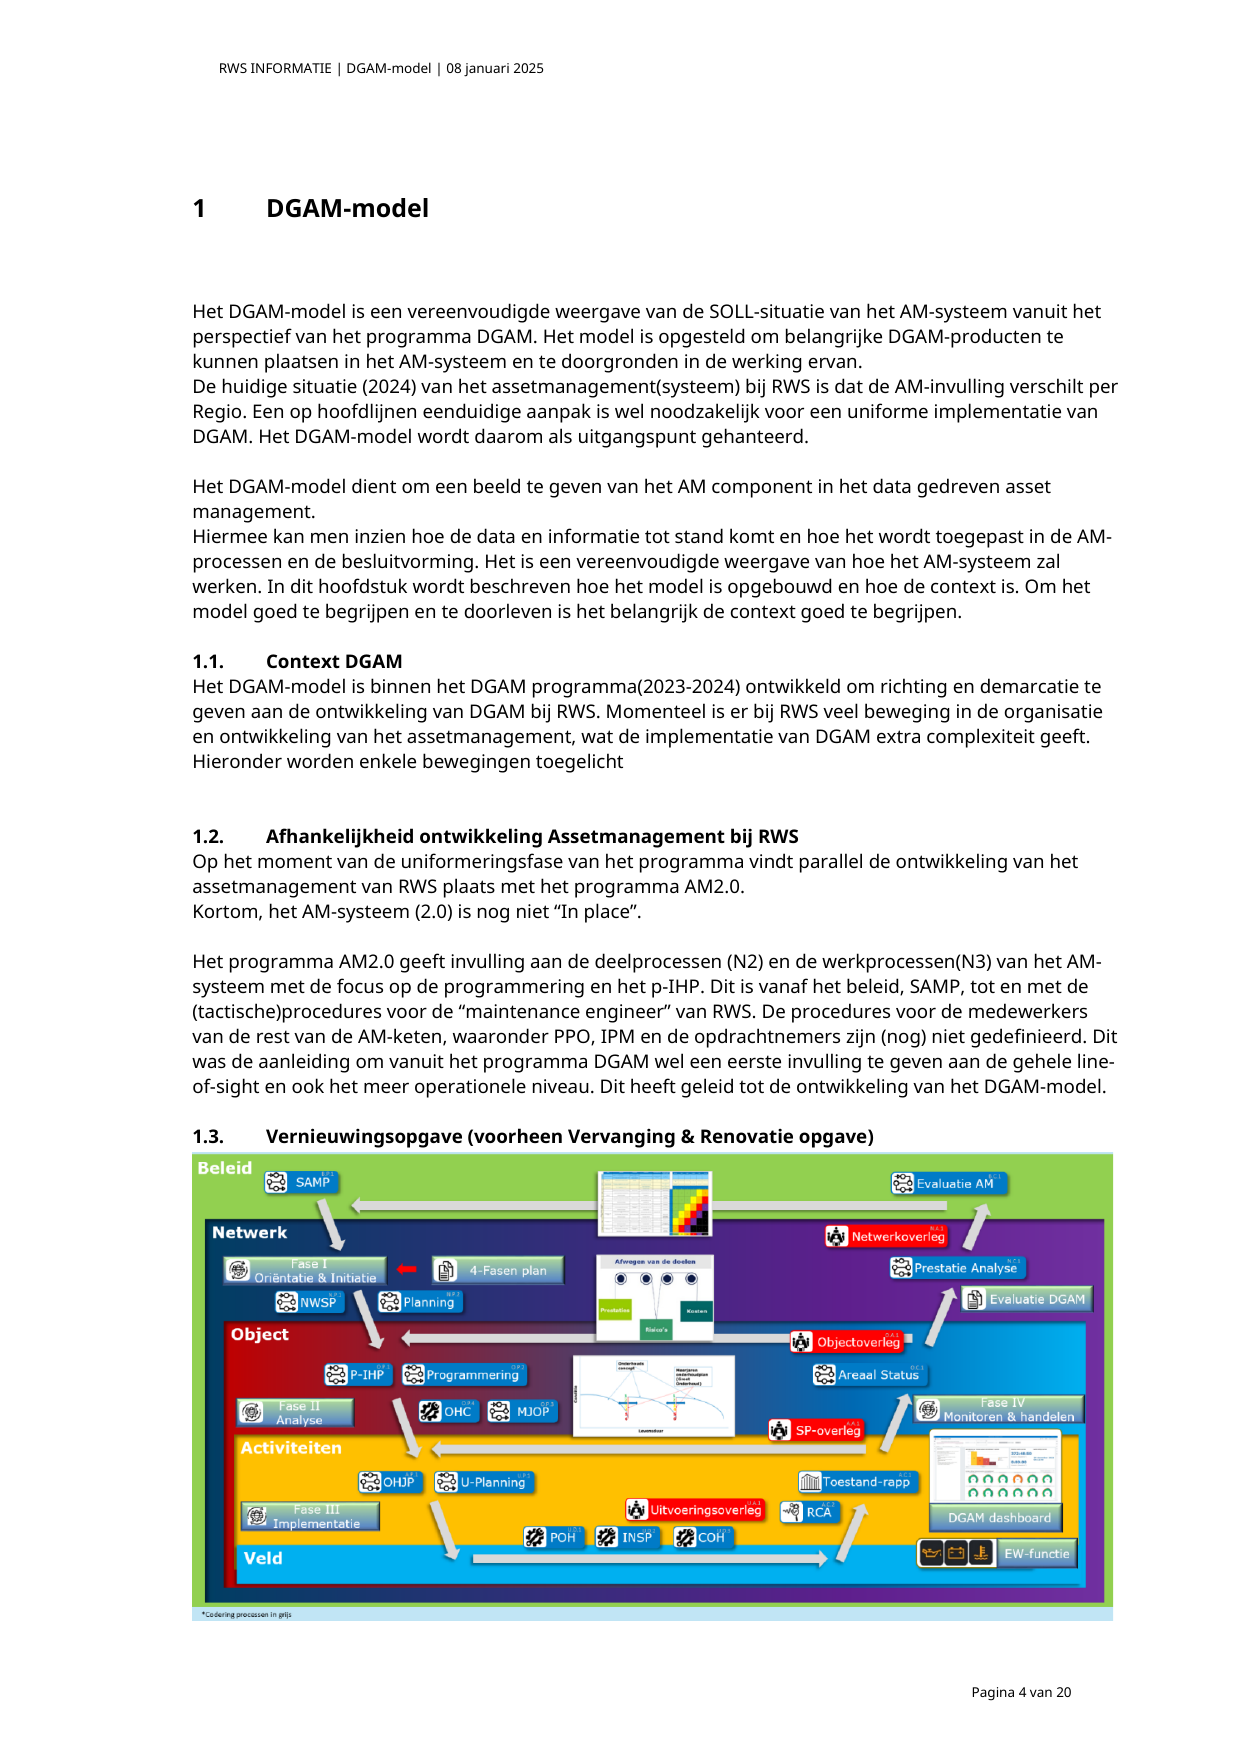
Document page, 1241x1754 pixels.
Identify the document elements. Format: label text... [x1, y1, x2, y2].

subtitle DGAM-model [192, 192, 1122, 223]
text Het DGAM-model dient om een beeld te geven van het AM component in het data gedreven asset management. [192, 473, 1122, 523]
subtitle Vernieuwingsopgave (voorheen Vervanging & Renovatie opgave) [192, 1123, 1122, 1148]
subtitle Afhankelijkheid ontwikkeling Assetmanagement bij RWS [192, 823, 1122, 848]
text De huidige situatie (2024) van het assetmanagement(systeem) bij RWS is dat de AM-invulling verschilt per Regio. Een op hoofdlijnen eenduidige aanpak is wel noodzakelijk voor een uniforme implementatie van DGAM. Het DGAM-model wordt daarom als uitgangspunt gehanteerd. [192, 373, 1122, 448]
text Kortom, het AM-systeem (2.0) is nog niet “In place”. [192, 898, 1122, 923]
text Het programma AM2.0 geeft invulling aan de deelprocessen (N2) en de werkprocessen(N3) van het AM-systeem met de focus op de programmering en het p-IHP. Dit is vanaf het beleid, SAMP, tot en met de (tactische)procedures voor de “maintenance engineer” van RWS. De procedures voor de medewerkers van de rest van de AM-keten, waaronder PPO, IPM en de opdrachtnemers zijn (nog) niet gedefinieerd. Dit was de aanleiding om vanuit het programma DGAM wel een eerste invulling te geven aan de gehele line-of-sight en ook het meer operationele niveau. Dit heeft geleid tot de ontwikkeling van het DGAM-model. [192, 948, 1122, 1098]
text Hiermee kan men inzien hoe de data en informatie tot stand komt en hoe het wordt toegepast in de AM-processen en de besluitvorming. Het is een vereenvoudigde weergave van hoe het AM-systeem zal werken. In dit hoofdstuk wordt beschreven hoe het model is opgebouwd en hoe de context is. Om het model goed te begrijpen en te doorleven is het belangrijk de context goed te begrijpen. [192, 523, 1122, 623]
text Het DGAM-model is een vereenvoudigde weergave van de SOLL-situatie van het AM-systeem vanuit het perspectief van het programma DGAM. Het model is opgesteld om belangrijke DGAM-producten te kunnen plaatsen in het AM-systeem en te doorgronden in de werking ervan. [192, 298, 1122, 373]
picture [192, 1152, 1114, 1621]
text Het DGAM-model is binnen het DGAM programma(2023-2024) ontwikkeld om richting en demarcatie te geven aan de ontwikkeling van DGAM bij RWS. Momenteel is er bij RWS veel beweging in de organisatie en ontwikkeling van het assetmanagement, wat de implementatie van DGAM extra complexiteit geeft. Hieronder worden enkele bewegingen toegelicht [192, 673, 1122, 773]
subtitle Context DGAM [192, 648, 1122, 673]
text Op het moment van de uniformeringsfase van het programma vindt parallel de ontwikkeling van het assetmanagement van RWS plaats met het programma AM2.0. [192, 848, 1122, 898]
